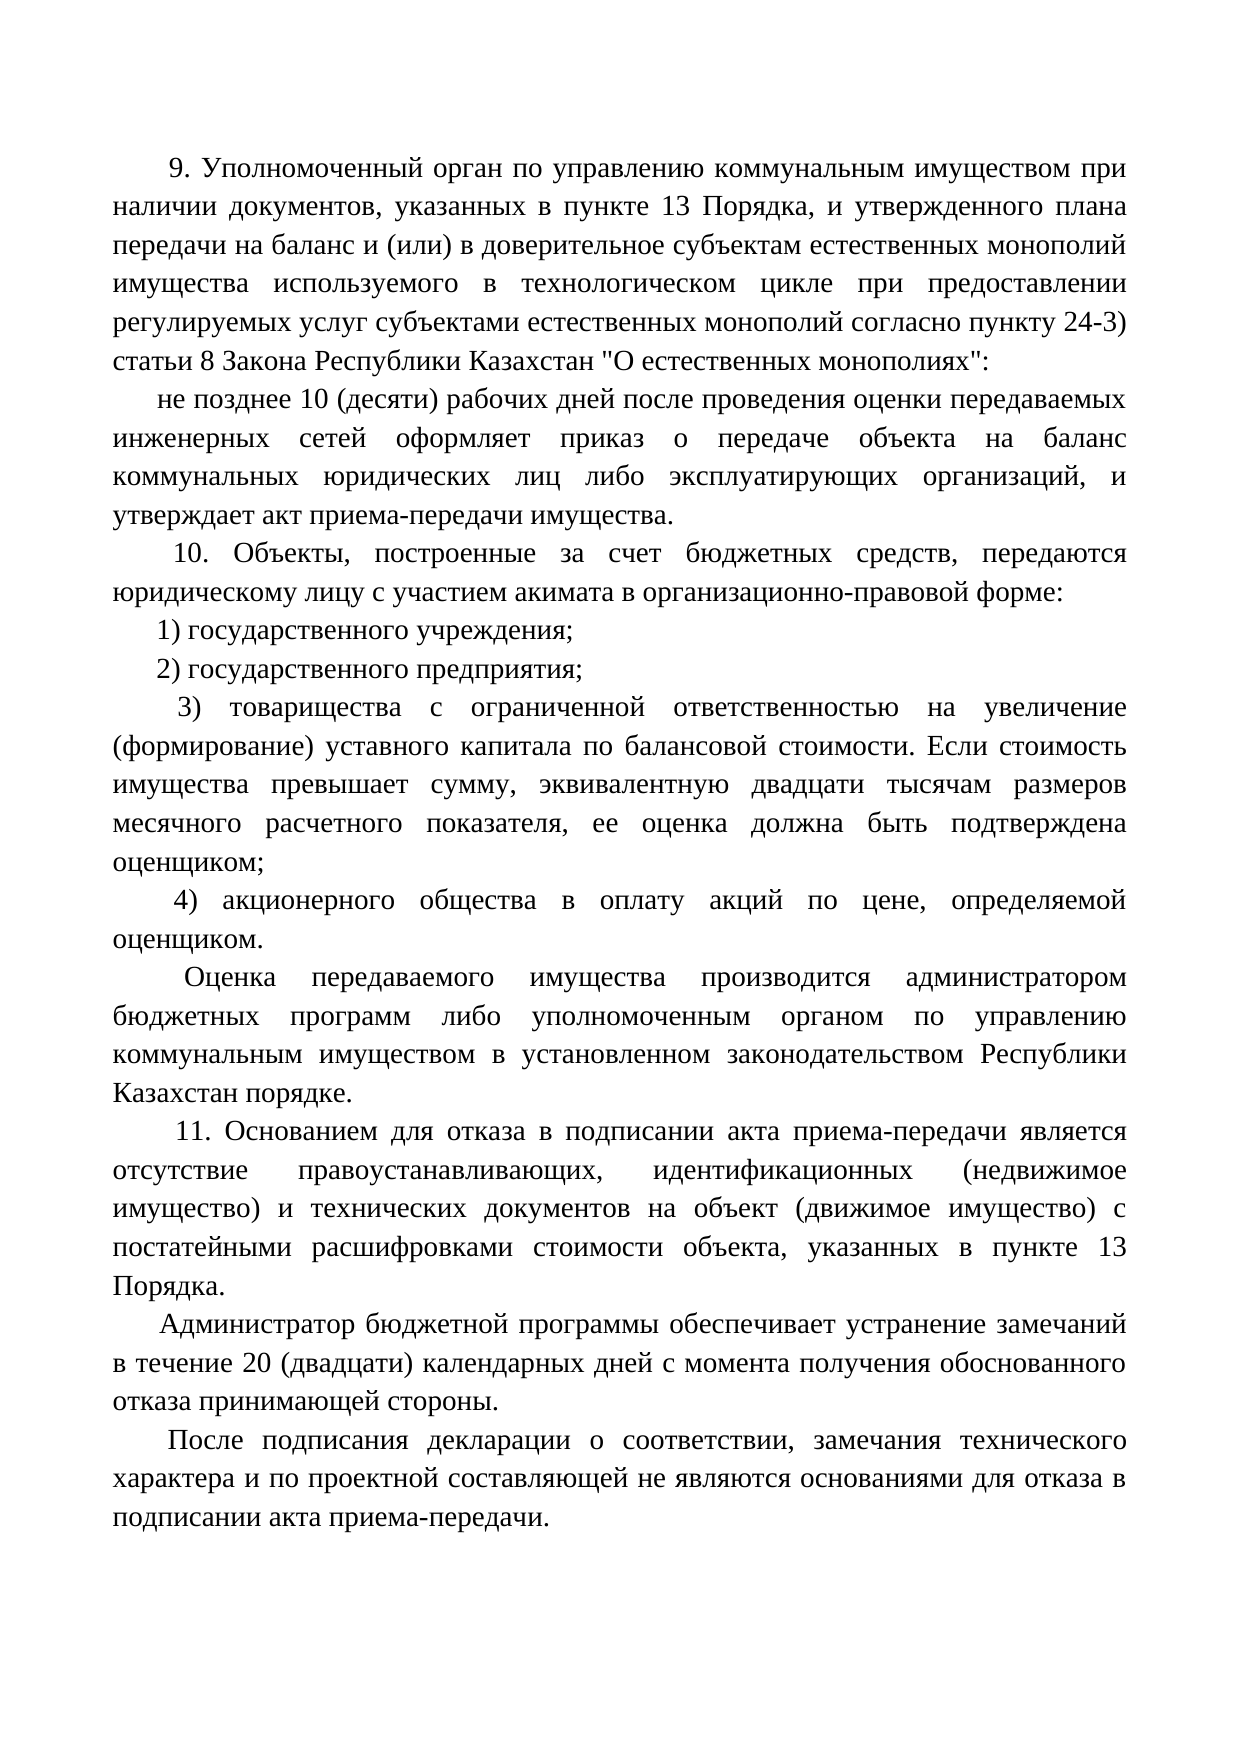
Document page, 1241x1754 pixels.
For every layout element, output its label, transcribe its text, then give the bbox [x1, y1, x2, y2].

text 1) государственного учреждения; [112, 612, 1128, 646]
text 3) товарищества с ограниченной ответственностью на увеличение (формирование) уставного капитала по балансовой стоимости. Если стоимость имущества превышает сумму, эквивалентную двадцати тысячам размеров месячного расчетного показателя, ее оценка должна быть подтверждена оценщиком; [112, 689, 1128, 877]
text Оценка передаваемого имущества производится администратором бюджетных программ либо уполномоченным органом по управлению коммунальным имуществом в установленном законодательством Республики Казахстан порядке. [112, 959, 1128, 1108]
text Администратор бюджетной программы обеспечивает устранение замечаний в течение 20 (двадцати) календарных дней с момента получения обоснованного отказа принимающей стороны. [112, 1306, 1128, 1417]
text После подписания декларации о соответствии, замечания технического характера и по проектной составляющей не являются основаниями для отказа в подписании акта приема-передачи. [112, 1422, 1128, 1532]
text 11. Основанием для отказа в подписании акта приема-передачи является отсутствие правоустанавливающих, идентификационных (недвижимое имущество) и технических документов на объект (движимое имущество) с постатейными расшифровками стоимости объекта, указанных в пункте 13 Порядка. [112, 1113, 1128, 1301]
text 4) акционерного общества в оплату акций по цене, определяемой оценщиком. [112, 882, 1128, 954]
text 10. Объекты, построенные за счет бюджетных средств, передаются юридическому лицу с участием акимата в организационно-правовой форме: [112, 535, 1128, 607]
text 9. Уполномоченный орган по управлению коммунальным имуществом при наличии документов, указанных в пункте 13 Порядка, и утвержденного плана передачи на баланс и (или) в доверительное субъектам естественных монополий имущества используемого в технологическом цикле при предоставлении регулируемых услуг субъектами естественных монополий согласно пункту 24-3) статьи 8 Закона Республики Казахстан "О естественных монополиях": [112, 150, 1128, 376]
text не позднее 10 (десяти) рабочих дней после проведения оценки передаваемых инженерных сетей оформляет приказ о передаче объекта на баланс коммунальных юридических лиц либо эксплуатирующих организаций, и утверждает акт приема-передачи имущества. [112, 381, 1128, 530]
text 2) государственного предприятия; [112, 651, 1128, 684]
